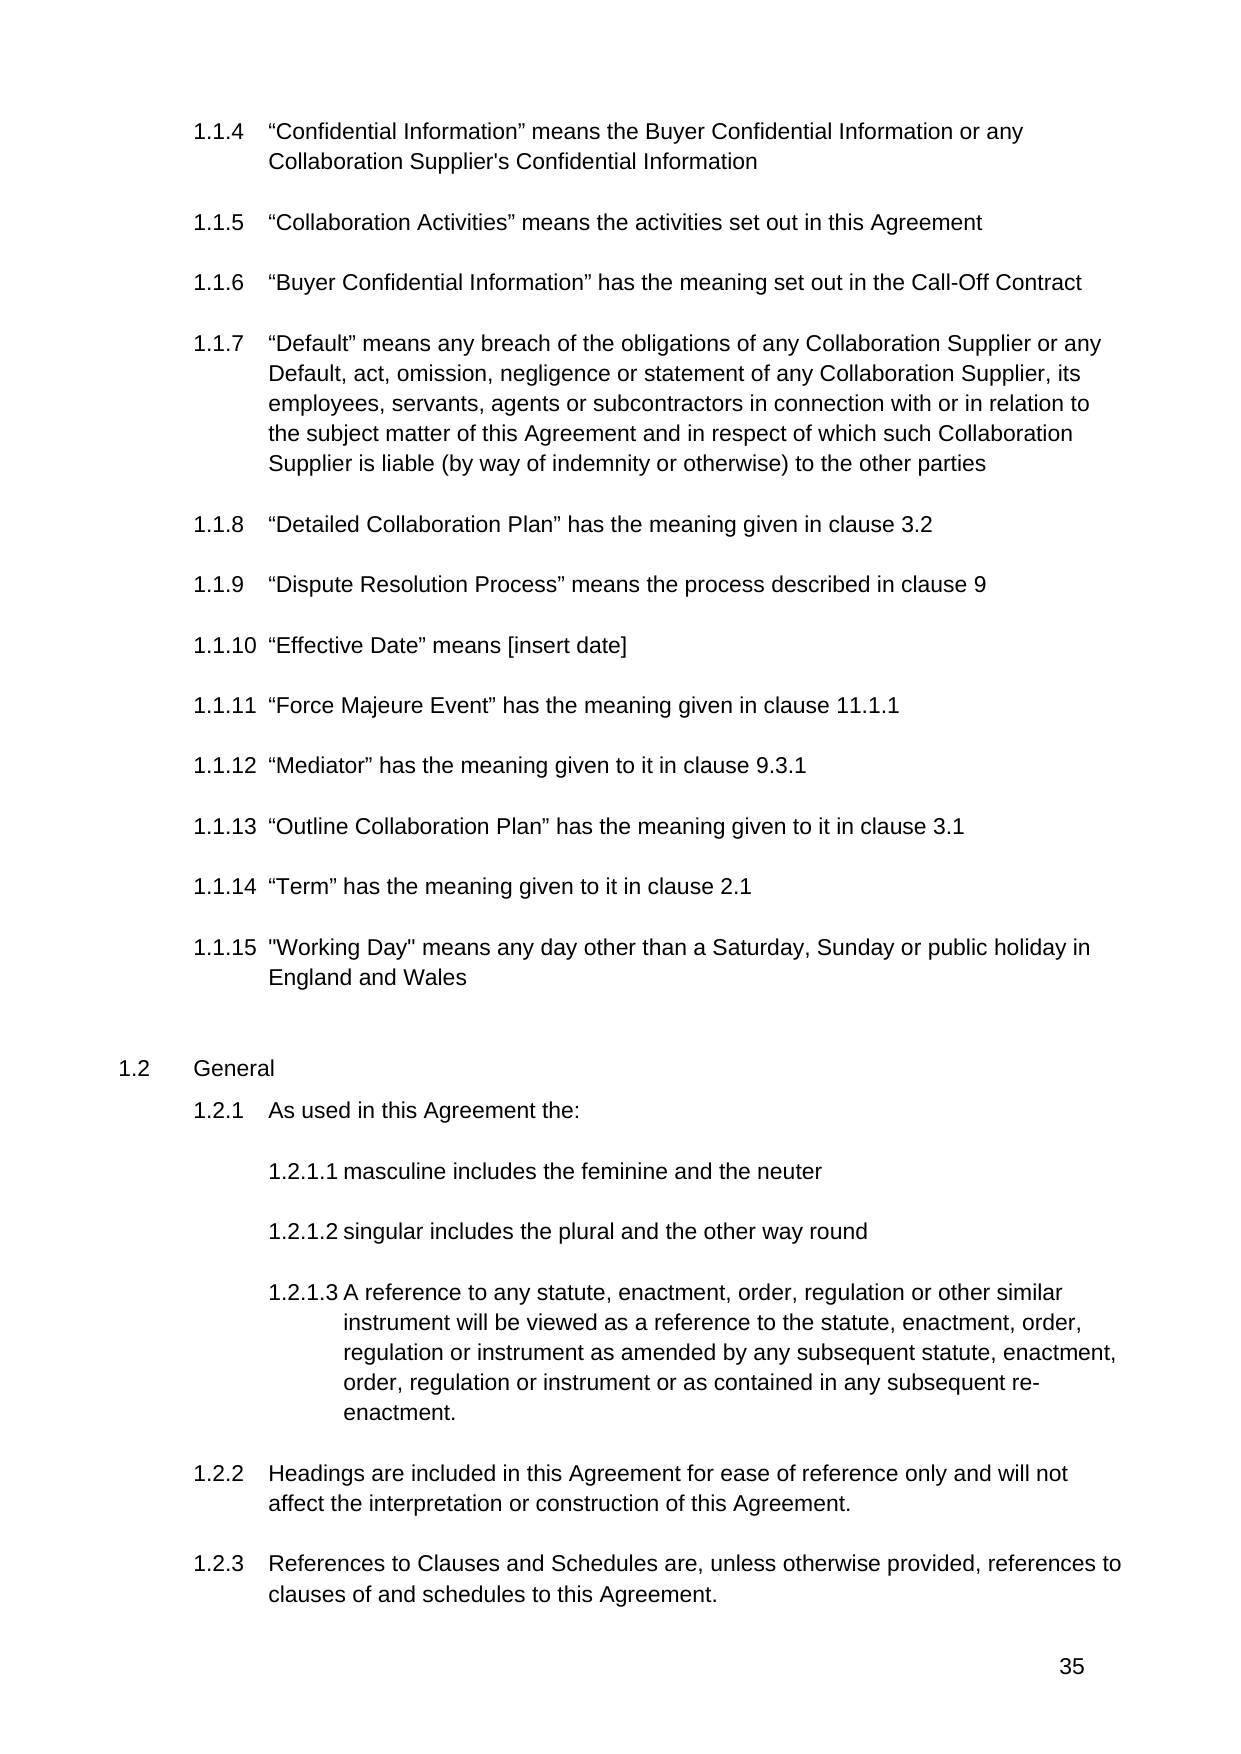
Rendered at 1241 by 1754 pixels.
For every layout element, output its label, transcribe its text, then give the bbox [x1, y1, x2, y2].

text 1.1.11 “Force Majeure Event” has the meaning given in clause 11.1.1 [118, 692, 1122, 718]
text 1.1.12 “Mediator” has the meaning given to it in clause 9.3.1 [118, 752, 1122, 779]
text 1.1.9 “Dispute Resolution Process” means the process described in clause 9 [118, 571, 1122, 598]
text 1.1.7 “Default” means any breach of the obligations of any Collaboration Supplier or any Default, act, omission, negligence or statement of any Collaboration Supplier, its employees, servants, agents or subcontractors in connection with or in relation to the subject matter of this Agreement and in respect of which such Collaboration Supplier is liable (by way of indemnity or otherwise) to the other parties [193, 329, 1122, 477]
text 1.1.15 "Working Day" means any day other than a Saturday, Sunday or public holiday in England and Wales [193, 934, 1122, 990]
text 1.1.14 “Term” has the meaning given to it in clause 2.1 [118, 873, 1122, 900]
text 1.2.1.1 masculine includes the feminine and the neuter [193, 1158, 1122, 1184]
text 1.1.8 “Detailed Collaboration Plan” has the meaning given in clause 3.2 [118, 511, 1122, 537]
text 1.1.5 “Collaboration Activities” means the activities set out in this Agreement [118, 209, 1122, 235]
text 1.2 General [118, 1054, 1122, 1081]
text 1.2.3 References to Clauses and Schedules are, unless otherwise provided, references to clauses of and schedules to this Agreement. [193, 1550, 1122, 1607]
text 1.1.10 “Effective Date” means [insert date] [118, 632, 1122, 658]
text 1.1.4 “Confidential Information” means the Buyer Confidential Information or any Collaboration Supplier's Confidential Information [193, 118, 1122, 175]
text 1.1.13 “Outline Collaboration Plan” has the meaning given to it in clause 3.1 [118, 813, 1122, 839]
text 1.2.1.2 singular includes the plural and the other way round [193, 1218, 1122, 1244]
text 1.2.1 As used in this Agreement the: [118, 1097, 1122, 1124]
text 1.2.2 Headings are included in this Agreement for ease of reference only and will not affect the interpretation or construction of this Agreement. [193, 1460, 1122, 1516]
text 1.2.1.3 A reference to any statute, enactment, order, regulation or other similar instrument will be viewed as a reference to the statute, enactment, order, regulation or instrument as amended by any subsequent statute, enactment, order, regulation or instrument or as contained in any subsequent re-enactment. [268, 1278, 1122, 1426]
text 1.1.6 “Buyer Confidential Information” has the meaning set out in the Call-Off Contract [118, 269, 1122, 296]
